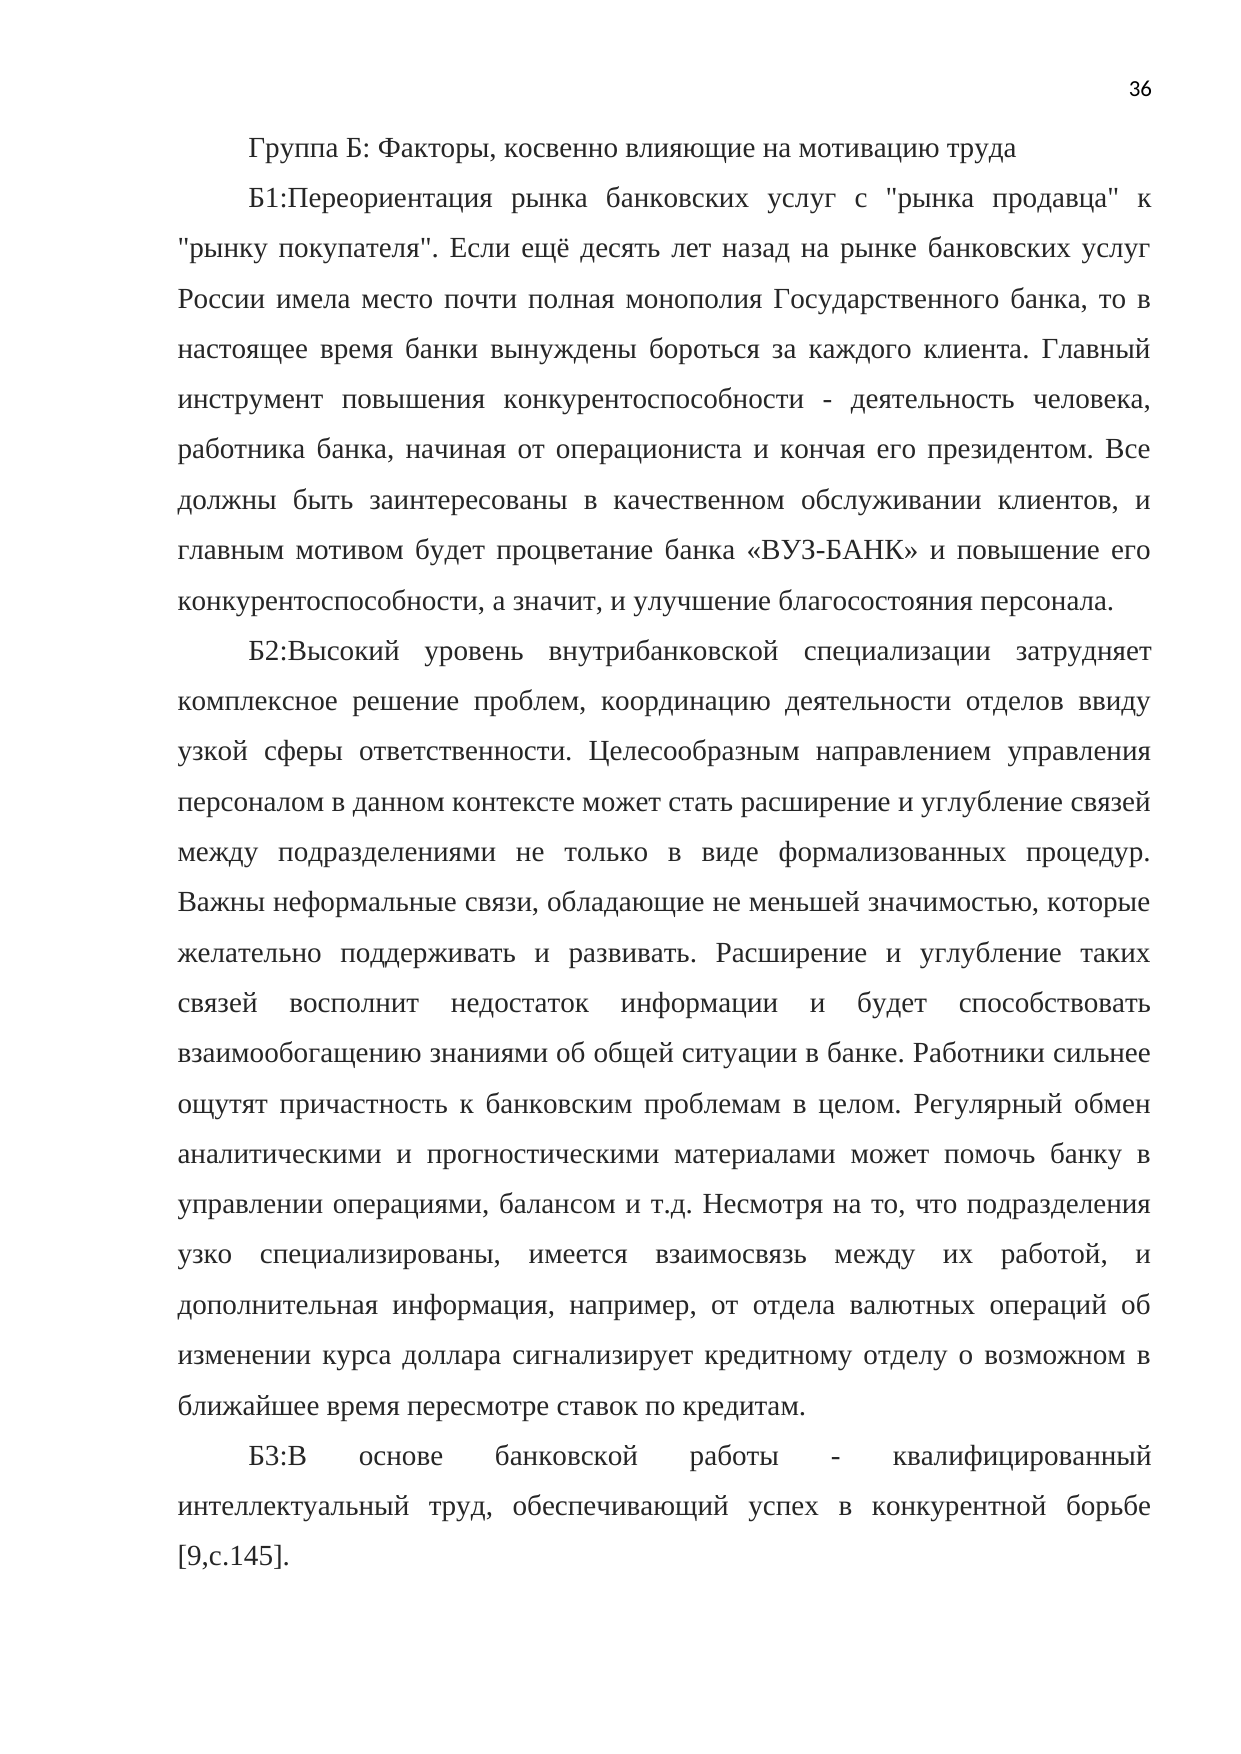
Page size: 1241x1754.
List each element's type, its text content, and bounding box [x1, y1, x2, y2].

text Б3:В основе банковской работы - квалифицированный интеллектуальный труд, обеспечивающий успех в конкурентной борьбе [9,с.145]. [177, 1438, 1152, 1572]
text Б1:Переориентация рынка банковских услуг с "рынка продавца" к "рынку покупателя". Если ещё десять лет назад на рынке банковских услуг России имела место почти полная монополия Государственного банка, то в настоящее время банки вынуждены бороться за каждого клиента. Главный инструмент повышения конкурентоспособности - деятельность человека, работника банка, начиная от операциониста и кончая его президентом. Все должны быть заинтересованы в качественном обслуживании клиентов, и главным мотивом будет процветание банка «ВУЗ-БАНК» и повышение его конкурентоспособности, а значит, и улучшение благосостояния персонала. [177, 180, 1152, 616]
subtitle Группа Б: Факторы, косвенно влияющие на мотивацию труда [177, 130, 1152, 163]
text Б2:Высокий уровень внутрибанковской специализации затрудняет комплексное решение проблем, координацию деятельности отделов ввиду узкой сферы ответственности. Целесообразным направлением управления персоналом в данном контексте может стать расширение и углубление связей между подразделениями не только в виде формализованных процедур. Важны неформальные связи, обладающие не меньшей значимостью, которые желательно поддерживать и развивать. Расширение и углубление таких связей восполнит недостаток информации и будет способствовать взаимообогащению знаниями об общей ситуации в банке. Работники сильнее ощутят причастность к банковским проблемам в целом. Регулярный обмен аналитическими и прогностическими материалами может помочь банку в управлении операциями, балансом и т.д. Несмотря на то, что подразделения узко специализированы, имеется взаимосвязь между их работой, и дополнительная информация, например, от отдела валютных операций об изменении курса доллара сигнализирует кредитному отделу о возможном в ближайшее время пересмотре ставок по кредитам. [177, 633, 1152, 1421]
